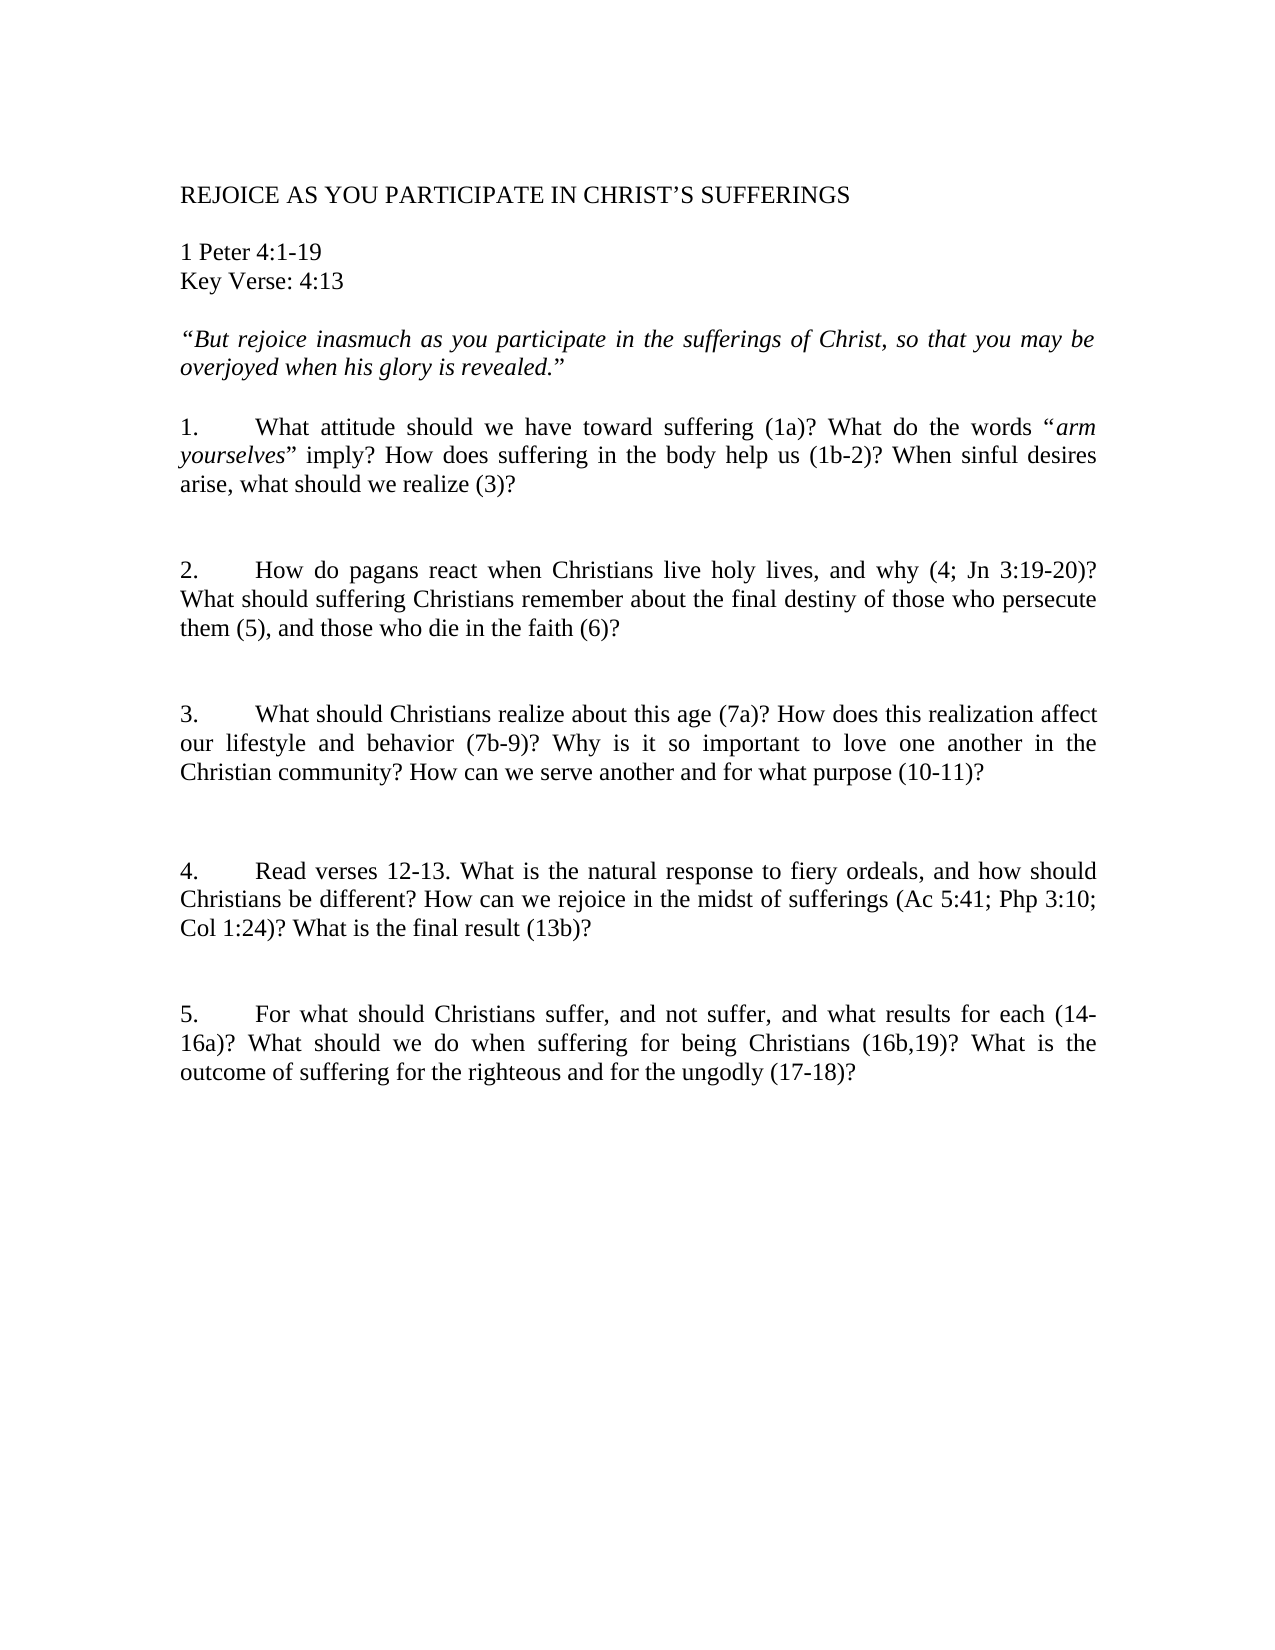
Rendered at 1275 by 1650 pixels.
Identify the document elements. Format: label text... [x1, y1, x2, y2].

text REJOICE AS YOU PARTICIPATE IN CHRIST’S SUFFERINGS [180, 180, 1098, 209]
text Key Verse: 4:13 [180, 266, 1098, 295]
list For what should Christians suffer, and not suffer, and what results for each (14-16a)? What should we do when suffering for being Christians (16b,19)? What is the outcome of suffering for the righteous and for the ungodly (17-18)? [180, 999, 1098, 1086]
list How do pagans react when Christians live holy lives, and why (4; Jn 3:19-20)? What should suffering Christians remember about the final destiny of those who persecute them (5), and those who die in the faith (6)? [180, 556, 1098, 642]
text 1 Peter 4:1-19 [180, 237, 1098, 266]
text “But rejoice inasmuch as you participate in the sufferings of Christ, so that you may be overjoyed when his glory is revealed.” [180, 324, 1098, 381]
list What attitude should we have toward suffering (1a)? What do the words “arm yourselves” imply? How does suffering in the body help us (1b-2)? When sinful desires arise, what should we realize (3)? [180, 412, 1098, 498]
list What should Christians realize about this age (7a)? How does this realization affect our lifestyle and behavior (7b-9)? Why is it so important to love one another in the Christian community? How can we serve another and for what purpose (10-11)? [180, 699, 1098, 786]
list Read verses 12-13. What is the natural response to fiery ordeals, and how should Christians be different? How can we rejoice in the midst of sufferings (Ac 5:41; Php 3:10; Col 1:24)? What is the final result (13b)? [180, 856, 1098, 942]
